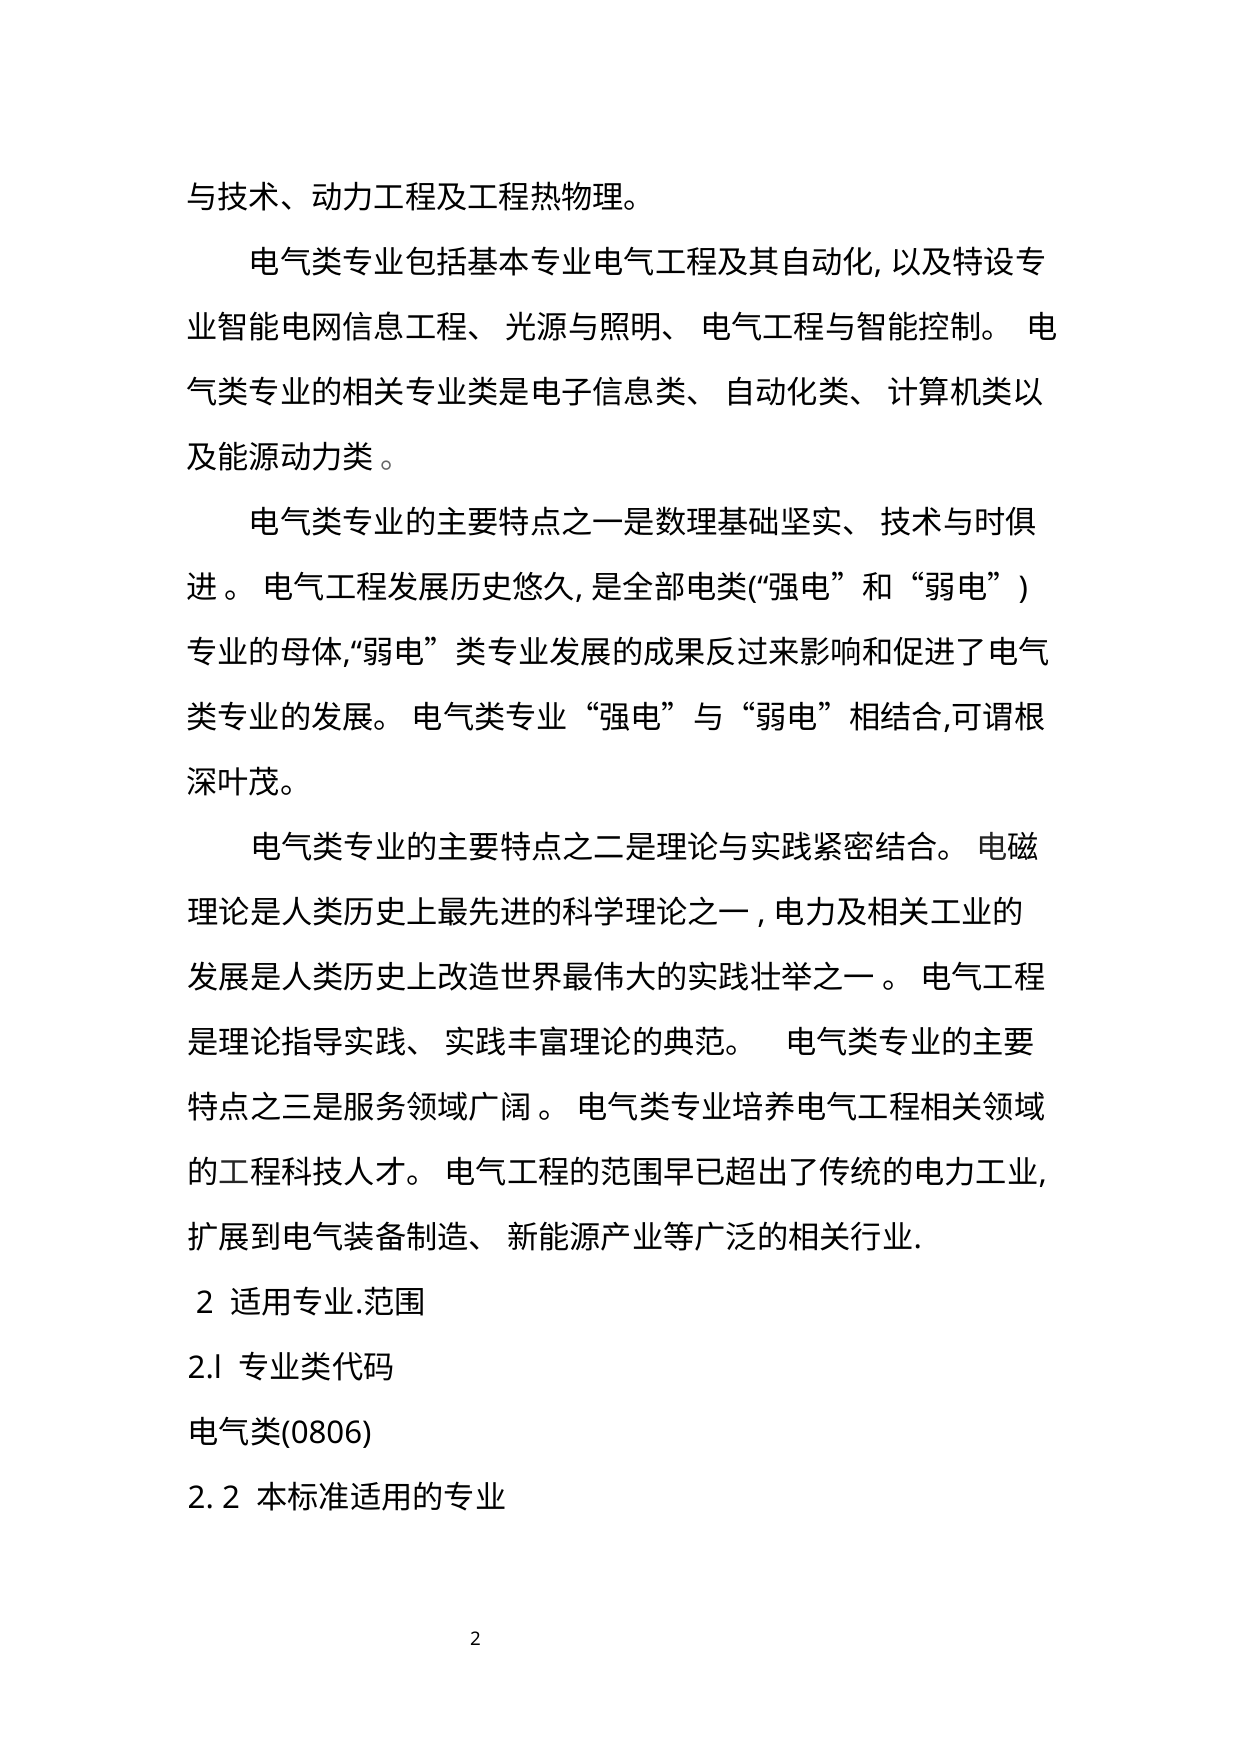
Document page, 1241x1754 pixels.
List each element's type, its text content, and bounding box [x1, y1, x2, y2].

text 2 适用专业.范围 [187, 1267, 1053, 1332]
text 电气类(0806) [187, 1397, 1053, 1462]
text 2.l 专业类代码 [187, 1332, 1053, 1397]
text 2. 2 本标准适用的专业 [187, 1462, 1053, 1527]
text 电气类专业包括基本专业电气工程及其自动化, 以及特设专业智能电网信息工程、 光源与照明、 电气工程与智能控制。 电气类专业的相关专业类是电子信息类、 自动化类、 计算机类以及能源动力类 。 [186, 227, 1059, 487]
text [186, 162, 1059, 227]
text 电气类专业的主要特点之一是数理基础坚实、 技术与时俱进 。 电气工程发展历史悠久, 是全部电类(“强电”和“弱电”)专业的母体,“弱电”类专业发展的成果反过来影响和促进了电气类专业的发展。 电气类专业“强电”与“弱电”相结合,可谓根深叶茂。 [186, 487, 1059, 812]
text 电气类专业的主要特点之二是理论与实践紧密结合。 电磁理论是人类历史上最先进的科学理论之一 , 电力及相关工业的发展是人类历史上改造世界最伟大的实践壮举之一 。 电气工程是理论指导实践、 实践丰富理论的典范。 电气类专业的主要特点之三是服务领域广阔 。 电气类专业培养电气工程相关领域的工程科技人才。 电气工程的范围早已超出了传统的电力工业, 扩展到电气装备制造、 新能源产业等广泛的相关行业. [187, 812, 1053, 1267]
